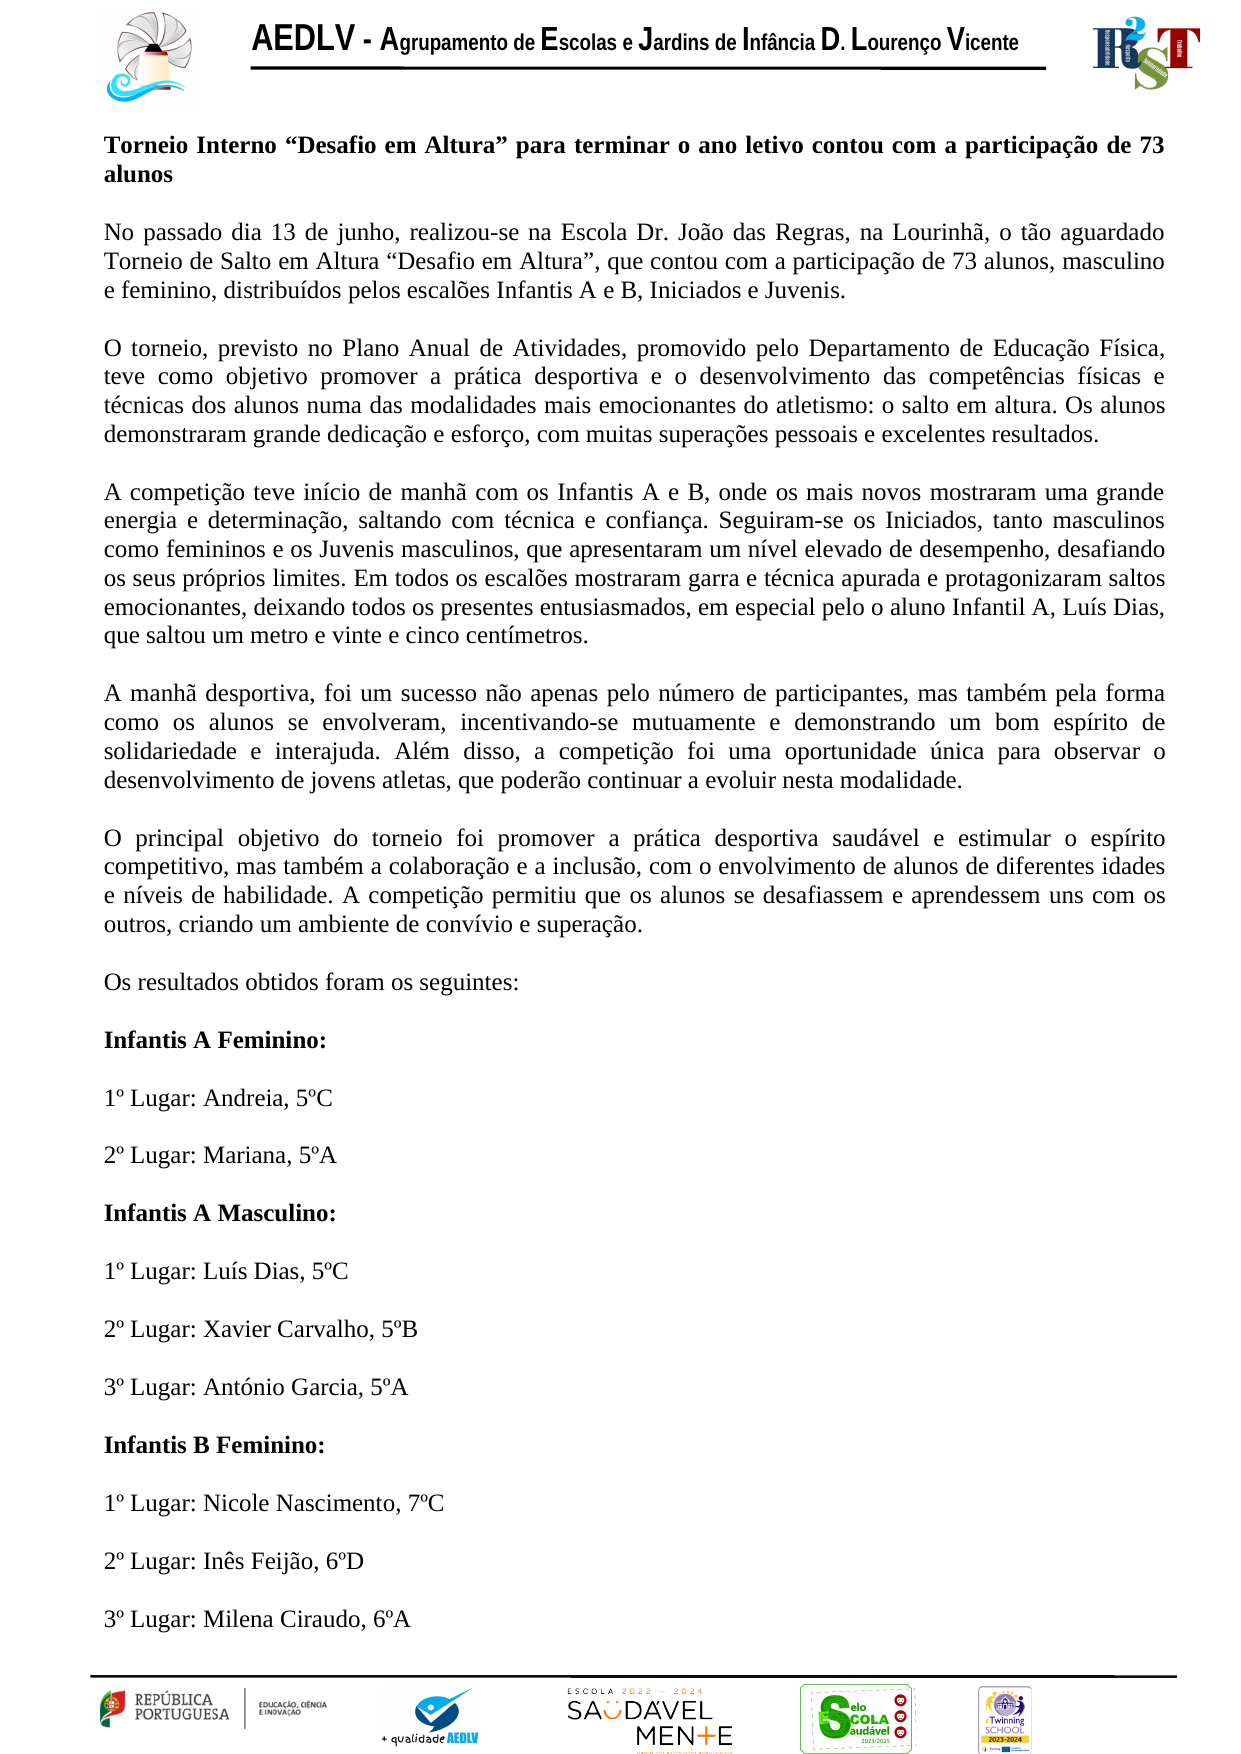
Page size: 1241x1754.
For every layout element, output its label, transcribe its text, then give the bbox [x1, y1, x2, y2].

text 2º Lugar: Xavier Carvalho, 5ºB [103, 1314, 1167, 1343]
text O torneio, previsto no Plano Anual de Atividades, promovido pelo Departamento de Educação Física, teve como objetivo promover a prática desportiva e o desenvolvimento das competências físicas e técnicas dos alunos numa das modalidades mais emocionantes do atletismo: o salto em altura. Os alunos demonstraram grande dedicação e esforço, com muitas superações pessoais e excelentes resultados. [103, 333, 1167, 448]
picture [379, 1684, 480, 1748]
text Infantis A Feminino: [103, 1025, 1167, 1053]
text 2º Lugar: Inês Feijão, 6ºD [103, 1546, 1167, 1575]
text A competição teve início de manhã com os Infantis A e B, onde os mais novos mostraram uma grande energia e determinação, saltando com técnica e confiança. Seguiram-se os Iniciados, tanto masculinos como femininos e os Juvenis masculinos, que apresentaram um nível elevado de desempenho, desafiando os seus próprios limites. Em todos os escalões mostraram garra e técnica apurada e protagonizaram saltos emocionantes, deixando todos os presentes entusiasmados, em especial pelo o aluno Infantil A, Luís Dias, que saltou um metro e vinte e cinco centímetros. [103, 477, 1167, 649]
picture [1090, 12, 1202, 91]
picture [800, 1684, 917, 1754]
text 1º Lugar: Luís Dias, 5ºC [103, 1256, 1167, 1285]
text 2º Lugar: Mariana, 5ºA [103, 1141, 1167, 1169]
text Infantis A Masculino: [103, 1198, 1167, 1227]
text A manhã desportiva, foi um sucesso não apenas pelo número de participantes, mas também pela forma como os alunos se envolveram, incentivando-se mutuamente e demonstrando um bom espírito de solidariedade e interajuda. Além disso, a competição foi uma oportunidade única para observar o desenvolvimento de jovens atletas, que poderão continuar a evoluir nesta modalidade. [103, 678, 1167, 793]
text 3º Lugar: Milena Ciraudo, 6ºA [103, 1604, 1167, 1633]
text 1º Lugar: Nicole Nascimento, 7ºC [103, 1488, 1167, 1517]
text 1º Lugar: Andreia, 5ºC [103, 1083, 1167, 1111]
text Infantis B Feminino: [103, 1430, 1167, 1459]
picture [978, 1686, 1032, 1754]
text 3º Lugar: António Garcia, 5ºA [103, 1372, 1167, 1401]
picture [95, 12, 200, 109]
text Torneio Interno “Desafio em Altura” para terminar o ano letivo contou com a participação de 73 alunos [103, 131, 1167, 188]
text O principal objetivo do torneio foi promover a prática desportiva saudável e estimular o espírito competitivo, mas também a colaboração e a inclusão, com o envolvimento de alunos de diferentes idades e níveis de habilidade. A competição permitiu que os alunos se desafiassem e aprendessem uns com os outros, criando um ambiente de convívio e superação. [103, 823, 1167, 938]
text Os resultados obtidos foram os seguintes: [103, 967, 1167, 996]
picture [95, 1687, 333, 1731]
text No passado dia 13 de junho, realizou-se na Escola Dr. João das Regras, na Lourinhã, o tão aguardado Torneio de Salto em Altura “Desafio em Altura”, que contou com a participação de 73 alunos, masculino e feminino, distribuídos pelos escalões Infantis A e B, Iniciados e Juvenis. [103, 217, 1167, 303]
picture [567, 1687, 733, 1754]
